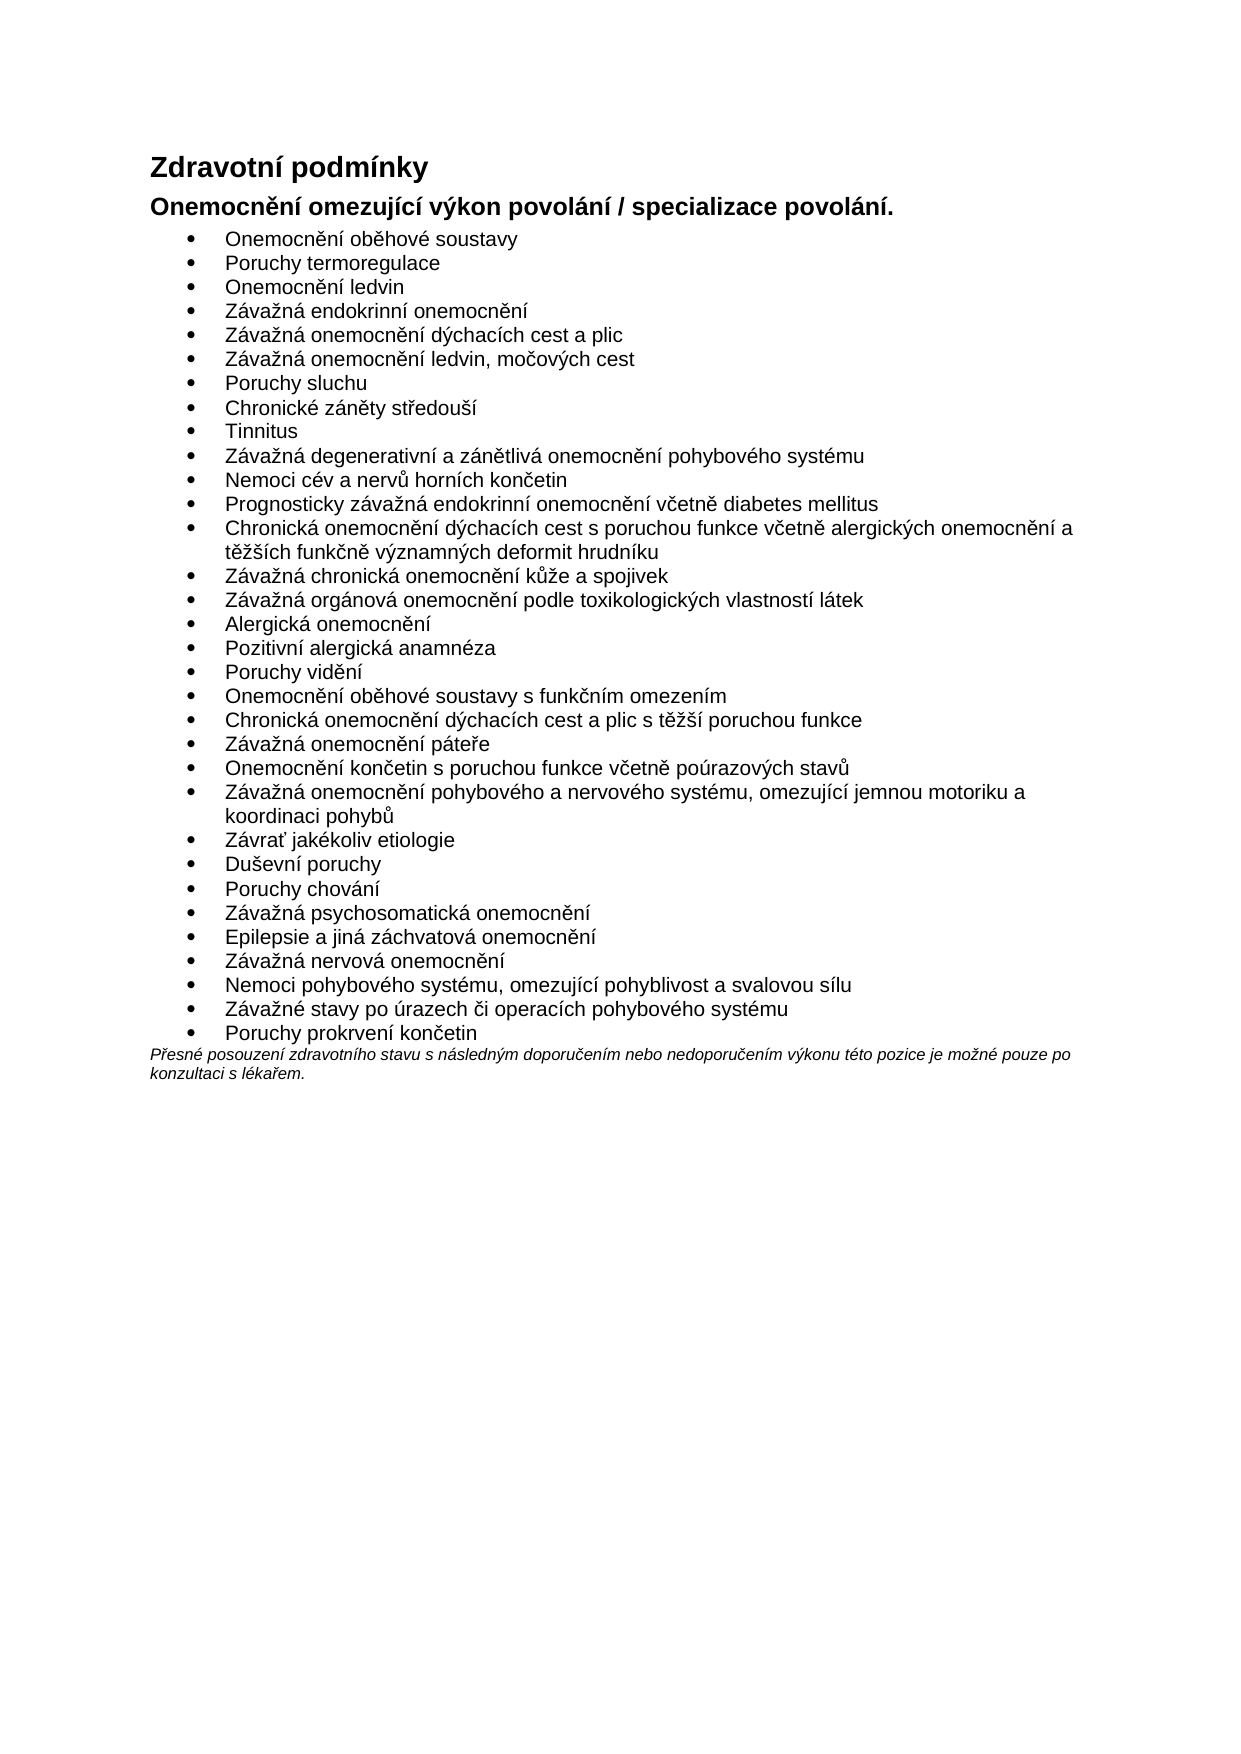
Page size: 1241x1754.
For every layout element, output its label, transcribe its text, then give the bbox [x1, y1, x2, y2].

list Onemocnění končetin s poruchou funkce včetně poúrazových stavů [187, 756, 1090, 780]
list Poruchy chování [187, 876, 1090, 900]
subtitle Onemocnění omezující výkon povolání / specializace povolání. [150, 192, 1090, 221]
list Závažná onemocnění dýchacích cest a plic [187, 323, 1090, 347]
list Závažná onemocnění ledvin, močových cest [187, 347, 1090, 371]
list Závažné stavy po úrazech či operacích pohybového systému [187, 997, 1090, 1021]
text Přesné posouzení zdravotního stavu s následným doporučením nebo nedoporučením výkonu této pozice je možné pouze po konzultaci s lékařem. [150, 1045, 1090, 1083]
list Pozitivní alergická anamnéza [187, 636, 1090, 660]
list Epilepsie a jiná záchvatová onemocnění [187, 924, 1090, 948]
list Závažná orgánová onemocnění podle toxikologických vlastností látek [187, 588, 1090, 612]
list Tinnitus [187, 419, 1090, 443]
list Závažná onemocnění páteře [187, 732, 1090, 756]
subtitle Zdravotní podmínky [150, 150, 1090, 183]
list Alergická onemocnění [187, 612, 1090, 636]
list Závažná onemocnění pohybového a nervového systému, omezující jemnou motoriku a koordinaci pohybů [187, 780, 1090, 828]
list Poruchy vidění [187, 660, 1090, 684]
list Závažná degenerativní a zánětlivá onemocnění pohybového systému [187, 443, 1090, 467]
list Závažná endokrinní onemocnění [187, 299, 1090, 323]
list Poruchy termoregulace [187, 251, 1090, 275]
list Onemocnění oběhové soustavy s funkčním omezením [187, 684, 1090, 708]
list Poruchy prokrvení končetin [187, 1021, 1090, 1045]
list Závažná nervová onemocnění [187, 948, 1090, 973]
list Závažná chronická onemocnění kůže a spojivek [187, 564, 1090, 588]
list Chronická onemocnění dýchacích cest a plic s těžší poruchou funkce [187, 708, 1090, 732]
list Nemoci pohybového systému, omezující pohyblivost a svalovou sílu [187, 973, 1090, 997]
list Chronická onemocnění dýchacích cest s poruchou funkce včetně alergických onemocnění a těžších funkčně významných deformit hrudníku [187, 516, 1090, 564]
list Poruchy sluchu [187, 371, 1090, 395]
list Závažná psychosomatická onemocnění [187, 900, 1090, 924]
list Chronické záněty středouší [187, 395, 1090, 419]
list Onemocnění oběhové soustavy [187, 227, 1090, 251]
list Onemocnění ledvin [187, 275, 1090, 299]
list Závrať jakékoliv etiologie [187, 828, 1090, 852]
list Duševní poruchy [187, 852, 1090, 876]
list Prognosticky závažná endokrinní onemocnění včetně diabetes mellitus [187, 492, 1090, 516]
list Nemoci cév a nervů horních končetin [187, 467, 1090, 492]
